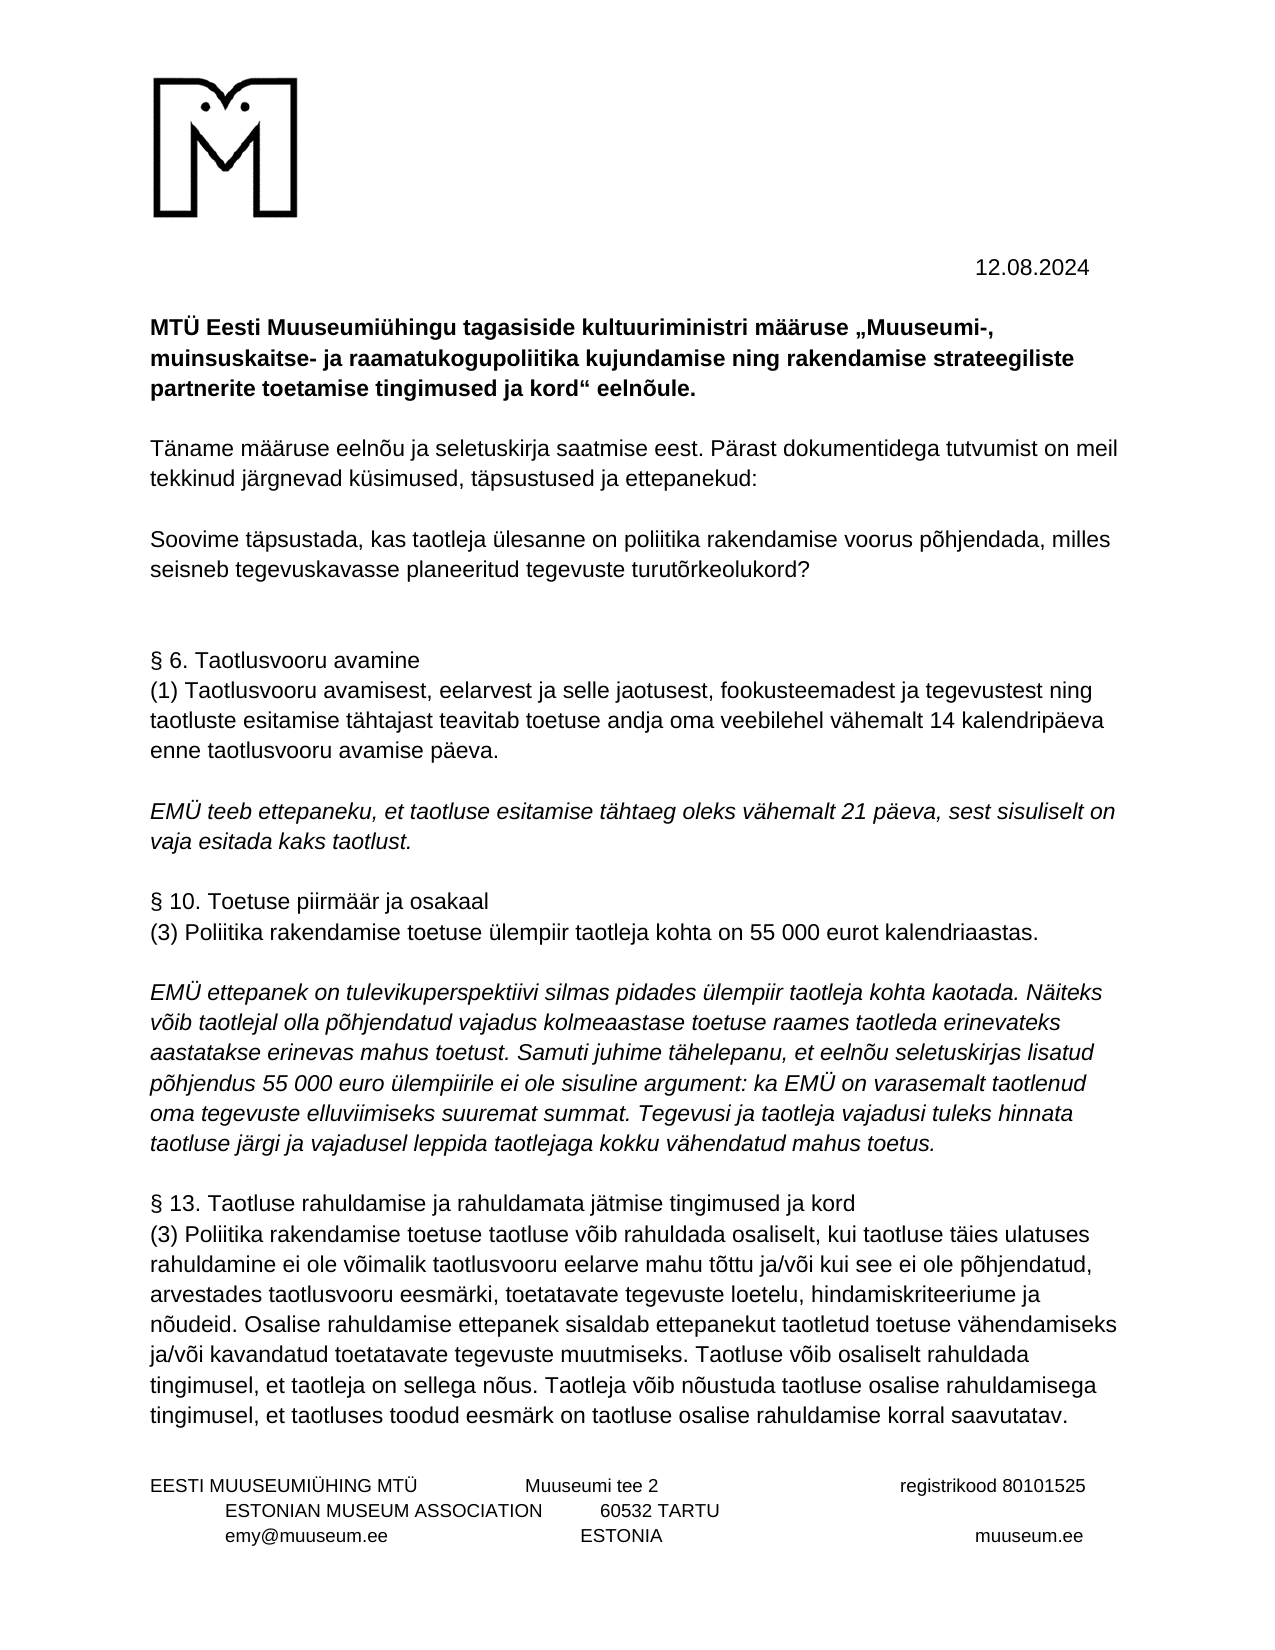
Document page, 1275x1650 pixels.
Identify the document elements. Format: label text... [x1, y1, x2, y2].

text § 6. Taotlusvooru avamine [150, 647, 1125, 673]
text Soovime täpsustada, kas taotleja ülesanne on poliitika rakendamise voorus põhjendada, milles seisneb tegevuskavasse planeeritud tegevuste turutõrkeolukord? [150, 526, 1125, 582]
text (3) Poliitika rakendamise toetuse ülempiir taotleja kohta on 55 000 eurot kalendriaastas. [150, 918, 1125, 945]
text EMÜ ettepanek on tulevikuperspektiivi silmas pidades ülempiir taotleja kohta kaotada. Näiteks võib taotlejal olla põhjendatud vajadus kolmeaastase toetuse raames taotleda erinevateks aastatakse erinevas mahus toetust. Samuti juhime tähelepanu, et eelnõu seletuskirjas lisatud põhjendus 55 000 euro ülempiirile ei ole sisuline argument: ka EMÜ on varasemalt taotlenud oma tegevuste elluviimiseks suuremat summat. Tegevusi ja taotleja vajadusi tuleks hinnata taotluse järgi ja vajadusel leppida taotlejaga kokku vähendatud mahus toetus. [150, 979, 1125, 1156]
text § 13. Taotluse rahuldamise ja rahuldamata jätmise tingimused ja kord [150, 1190, 1125, 1217]
text Täname määruse eelnõu ja seletuskirja saatmise eest. Pärast dokumentidega tutvumist on meil tekkinud järgnevad küsimused, täpsustused ja ettepanekud: [150, 435, 1125, 492]
text EMÜ teeb ettepaneku, et taotluse esitamise tähtaeg oleks vähemalt 21 päeva, sest sisuliselt on vaja esitada kaks taotlust. [150, 798, 1125, 854]
text MTÜ Eesti Muuseumiühingu tagasiside kultuuriministri määruse „Muuseumi-, muinsuskaitse- ja raamatukogupoliitika kujundamise ning rakendamise strateegiliste partnerite toetamise tingimused ja kord“ eelnõule. [150, 314, 1125, 401]
text 12.08.2024 [150, 254, 1125, 280]
text (3) Poliitika rakendamise toetuse taotluse võib rahuldada osaliselt, kui taotluse täies ulatuses rahuldamine ei ole võimalik taotlusvooru eelarve mahu tõttu ja/või kui see ei ole põhjendatud, arvestades taotlusvooru eesmärki, toetatavate tegevuste loetelu, hindamiskriteeriume ja nõudeid. Osalise rahuldamise ettepanek sisaldab ettepanekut taotletud toetuse vähendamiseks ja/või kavandatud toetatavate tegevuste muutmiseks. Taotluse võib osaliselt rahuldada tingimusel, et taotleja on sellega nõus. Taotleja võib nõustuda taotluse osalise rahuldamisega tingimusel, et taotluses toodud eesmärk on taotluse osalise rahuldamise korral saavutatav. [150, 1221, 1125, 1428]
text (1) Taotlusvooru avamisest, eelarvest ja selle jaotusest, fookusteemadest ja tegevustest ning taotluste esitamise tähtajast teavitab toetuse andja oma veebilehel vähemalt 14 kalendripäeva enne taotlusvooru avamise päeva. [150, 677, 1125, 763]
picture [150, 75, 300, 220]
text § 10. Toetuse piirmäär ja osakaal [150, 888, 1125, 914]
